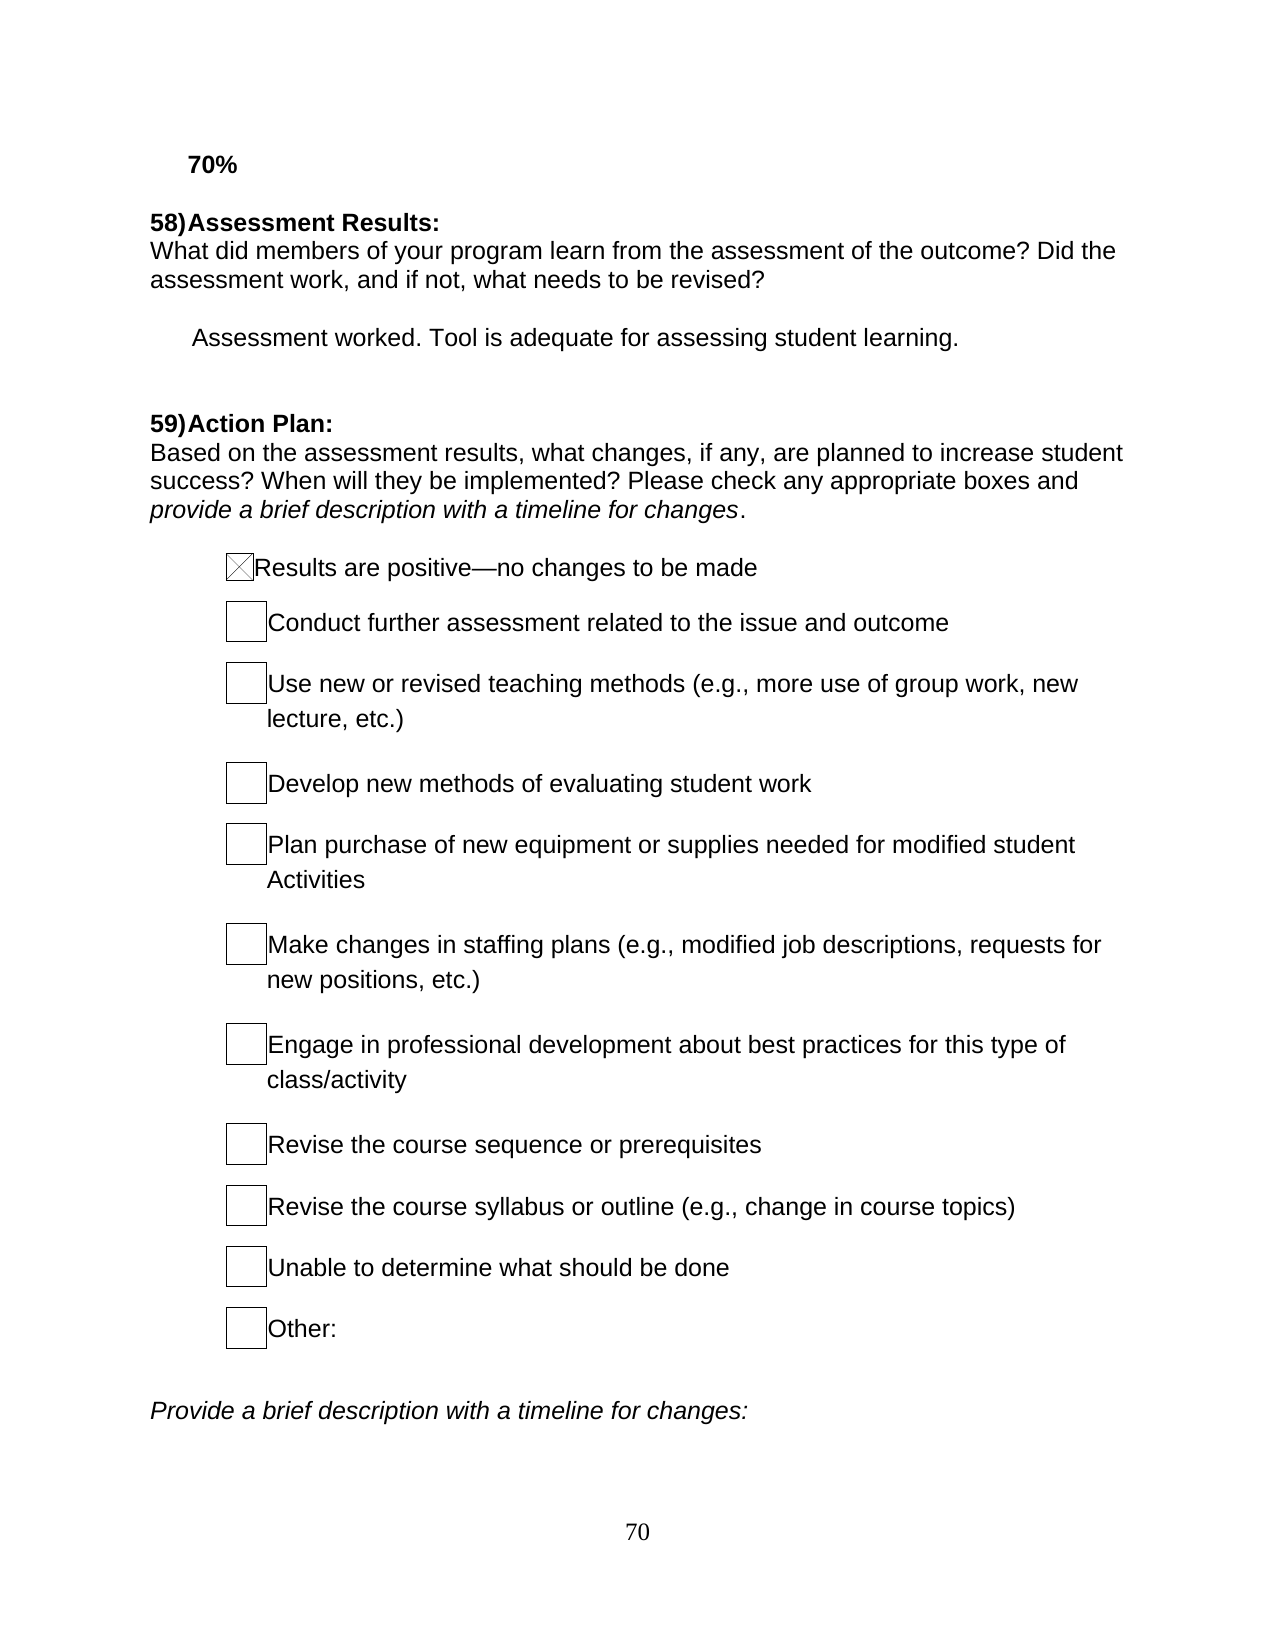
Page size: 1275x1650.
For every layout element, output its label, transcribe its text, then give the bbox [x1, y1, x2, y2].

text Use new or revised teaching methods (e.g., more use of group work, new [225, 661, 1125, 704]
text Other: [225, 1306, 1125, 1349]
text Results are positive—no changes to be made [150, 552, 1125, 581]
text Conduct further assessment related to the issue and outcome [150, 600, 1125, 642]
text new positions, etc.) [225, 965, 1125, 994]
text Revise the course syllabus or outline (e.g., change in course topics) [225, 1184, 1125, 1226]
text class/activity [225, 1065, 1125, 1094]
list Assessment Results: [150, 207, 1125, 236]
text lecture, etc.) [225, 704, 1125, 732]
text Engage in professional development about best practices for this type of [225, 1022, 1125, 1065]
text Based on the assessment results, what changes, if any, are planned to increase student success? When will they be implemented? Please check any appropriate boxes and provide a brief description with a timeline for changes. [150, 437, 1125, 524]
text 70% [187, 150, 1125, 179]
text Unable to determine what should be done [225, 1245, 1125, 1287]
text Plan purchase of new equipment or supplies needed for modified student [225, 822, 1125, 865]
text Provide a brief description with a timeline for changes: [150, 1396, 1125, 1425]
list Action Plan: [150, 409, 1125, 437]
text Revise the course sequence or prerequisites [225, 1122, 1125, 1165]
text Assessment worked. Tool is adequate for assessing student learning. [150, 322, 1125, 351]
text Develop new methods of evaluating student work [225, 761, 1125, 804]
text Make changes in staffing plans (e.g., modified job descriptions, requests for [225, 922, 1125, 965]
text What did members of your program learn from the assessment of the outcome? Did the assessment work, and if not, what needs to be revised? [150, 236, 1125, 294]
text Activities [225, 865, 1125, 894]
